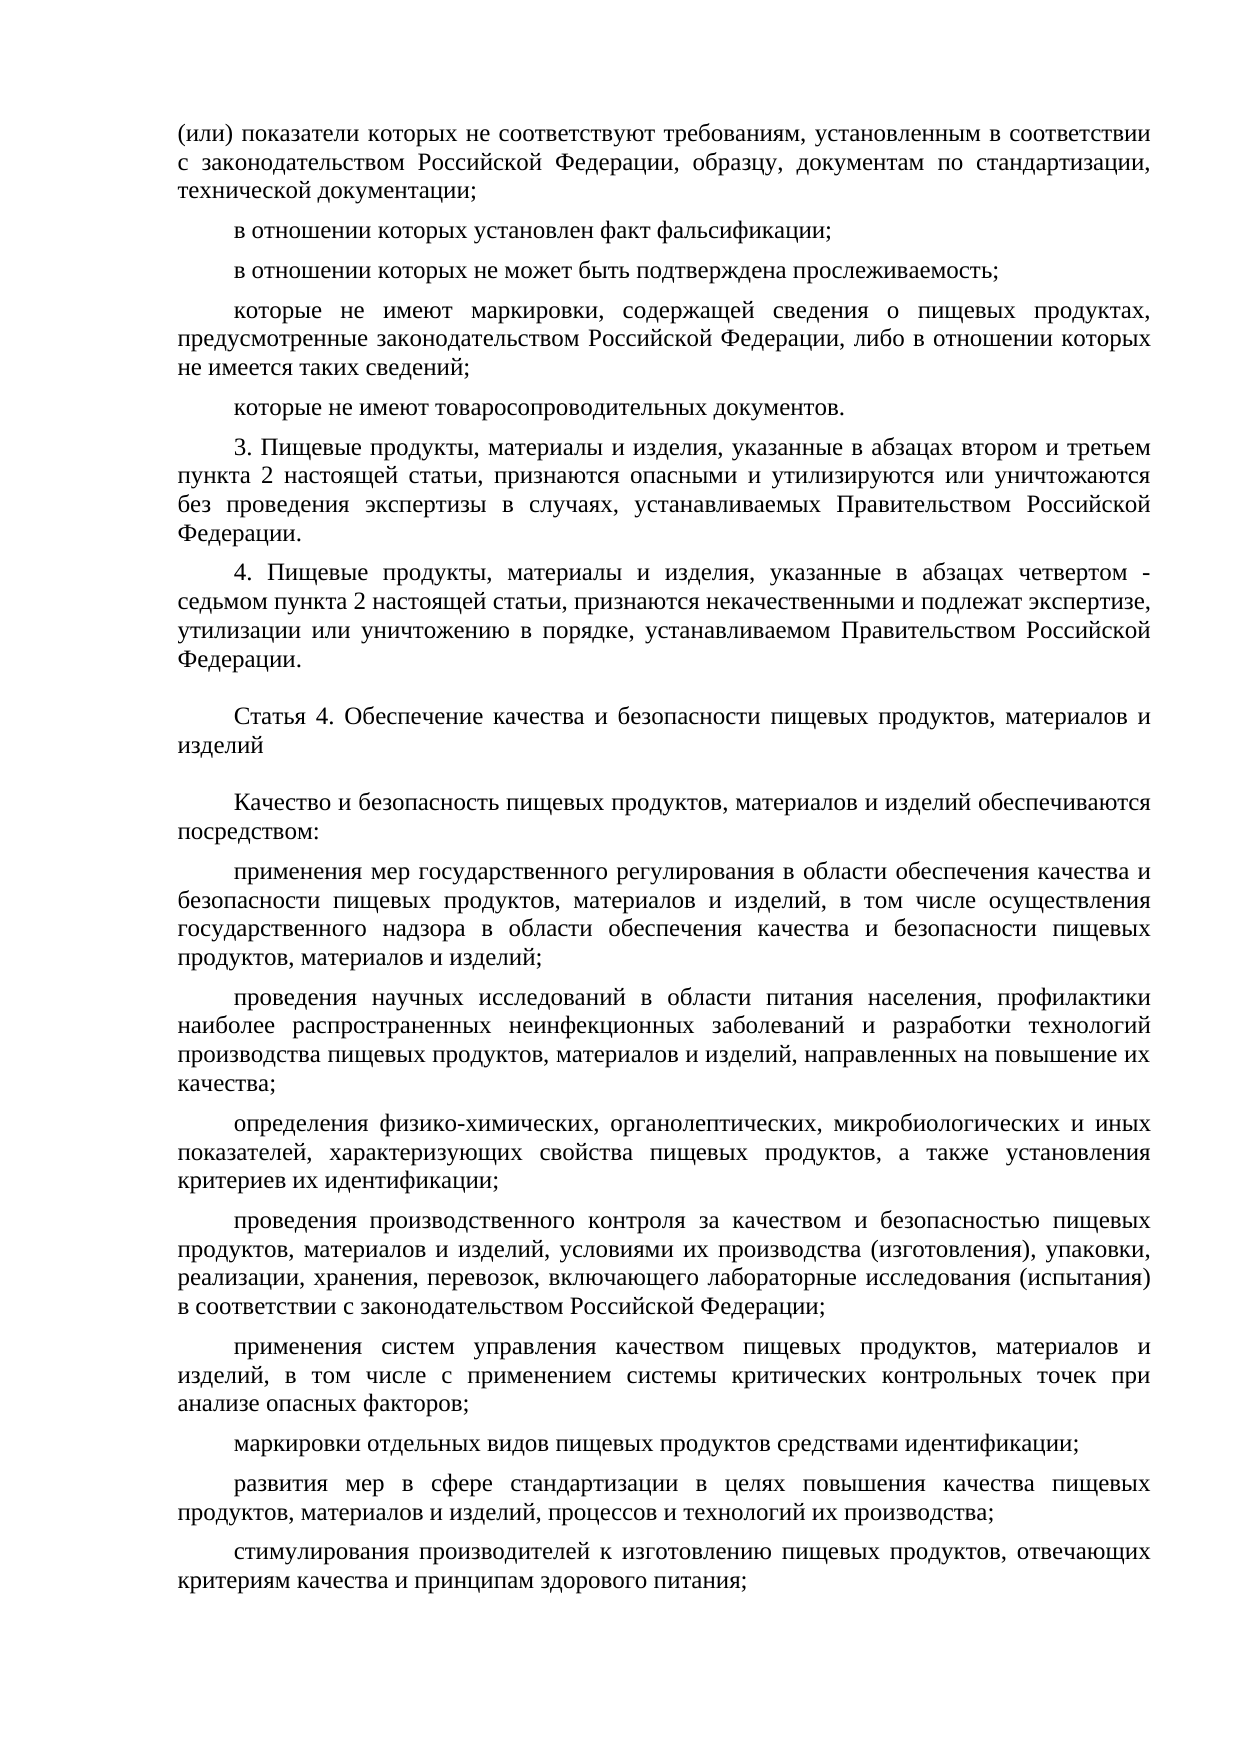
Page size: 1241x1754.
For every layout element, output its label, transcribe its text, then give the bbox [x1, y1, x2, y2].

text проведения научных исследований в области питания населения, профилактики наиболее распространенных неинфекционных заболеваний и разработки технологий производства пищевых продуктов, материалов и изделий, направленных на повышение их качества; [177, 982, 1152, 1097]
text применения систем управления качеством пищевых продуктов, материалов и изделий, в том числе с применением системы критических контрольных точек при анализе опасных факторов; [177, 1331, 1152, 1417]
text 4. Пищевые продукты, материалы и изделия, указанные в абзацах четвертом - седьмом пункта 2 настоящей статьи, признаются некачественными и подлежат экспертизе, утилизации или уничтожению в порядке, устанавливаемом Правительством Российской Федерации. [177, 557, 1152, 672]
text применения мер государственного регулирования в области обеспечения качества и безопасности пищевых продуктов, материалов и изделий, в том числе осуществления государственного надзора в области обеспечения качества и безопасности пищевых продуктов, материалов и изделий; [177, 856, 1152, 971]
text Качество и безопасность пищевых продуктов, материалов и изделий обеспечиваются посредством: [177, 787, 1152, 845]
text 3. Пищевые продукты, материалы и изделия, указанные в абзацах втором и третьем пункта 2 настоящей статьи, признаются опасными и утилизируются или уничтожаются без проведения экспертизы в случаях, устанавливаемых Правительством Российской Федерации. [177, 432, 1152, 547]
text развития мер в сфере стандартизации в целях повышения качества пищевых продуктов, материалов и изделий, процессов и технологий их производства; [177, 1468, 1152, 1525]
text проведения производственного контроля за качеством и безопасностью пищевых продуктов, материалов и изделий, условиями их производства (изготовления), упаковки, реализации, хранения, перевозок, включающего лабораторные исследования (испытания) в соответствии с законодательством Российской Федерации; [177, 1205, 1152, 1320]
text Статья 4. Обеспечение качества и безопасности пищевых продуктов, материалов и изделий [177, 701, 1152, 759]
text определения физико-химических, органолептических, микробиологических и иных показателей, характеризующих свойства пищевых продуктов, а также установления критериев их идентификации; [177, 1108, 1152, 1194]
text маркировки отдельных видов пищевых продуктов средствами идентификации; [177, 1428, 1152, 1457]
text которые не имеют товаросопроводительных документов. [177, 392, 1152, 421]
text которые не имеют маркировки, содержащей сведения о пищевых продуктах, предусмотренные законодательством Российской Федерации, либо в отношении которых не имеется таких сведений; [177, 295, 1152, 381]
text в отношении которых не может быть подтверждена прослеживаемость; [177, 255, 1152, 284]
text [177, 118, 1152, 204]
text в отношении которых установлен факт фальсификации; [177, 215, 1152, 244]
text стимулирования производителей к изготовлению пищевых продуктов, отвечающих критериям качества и принципам здорового питания; [177, 1536, 1152, 1594]
